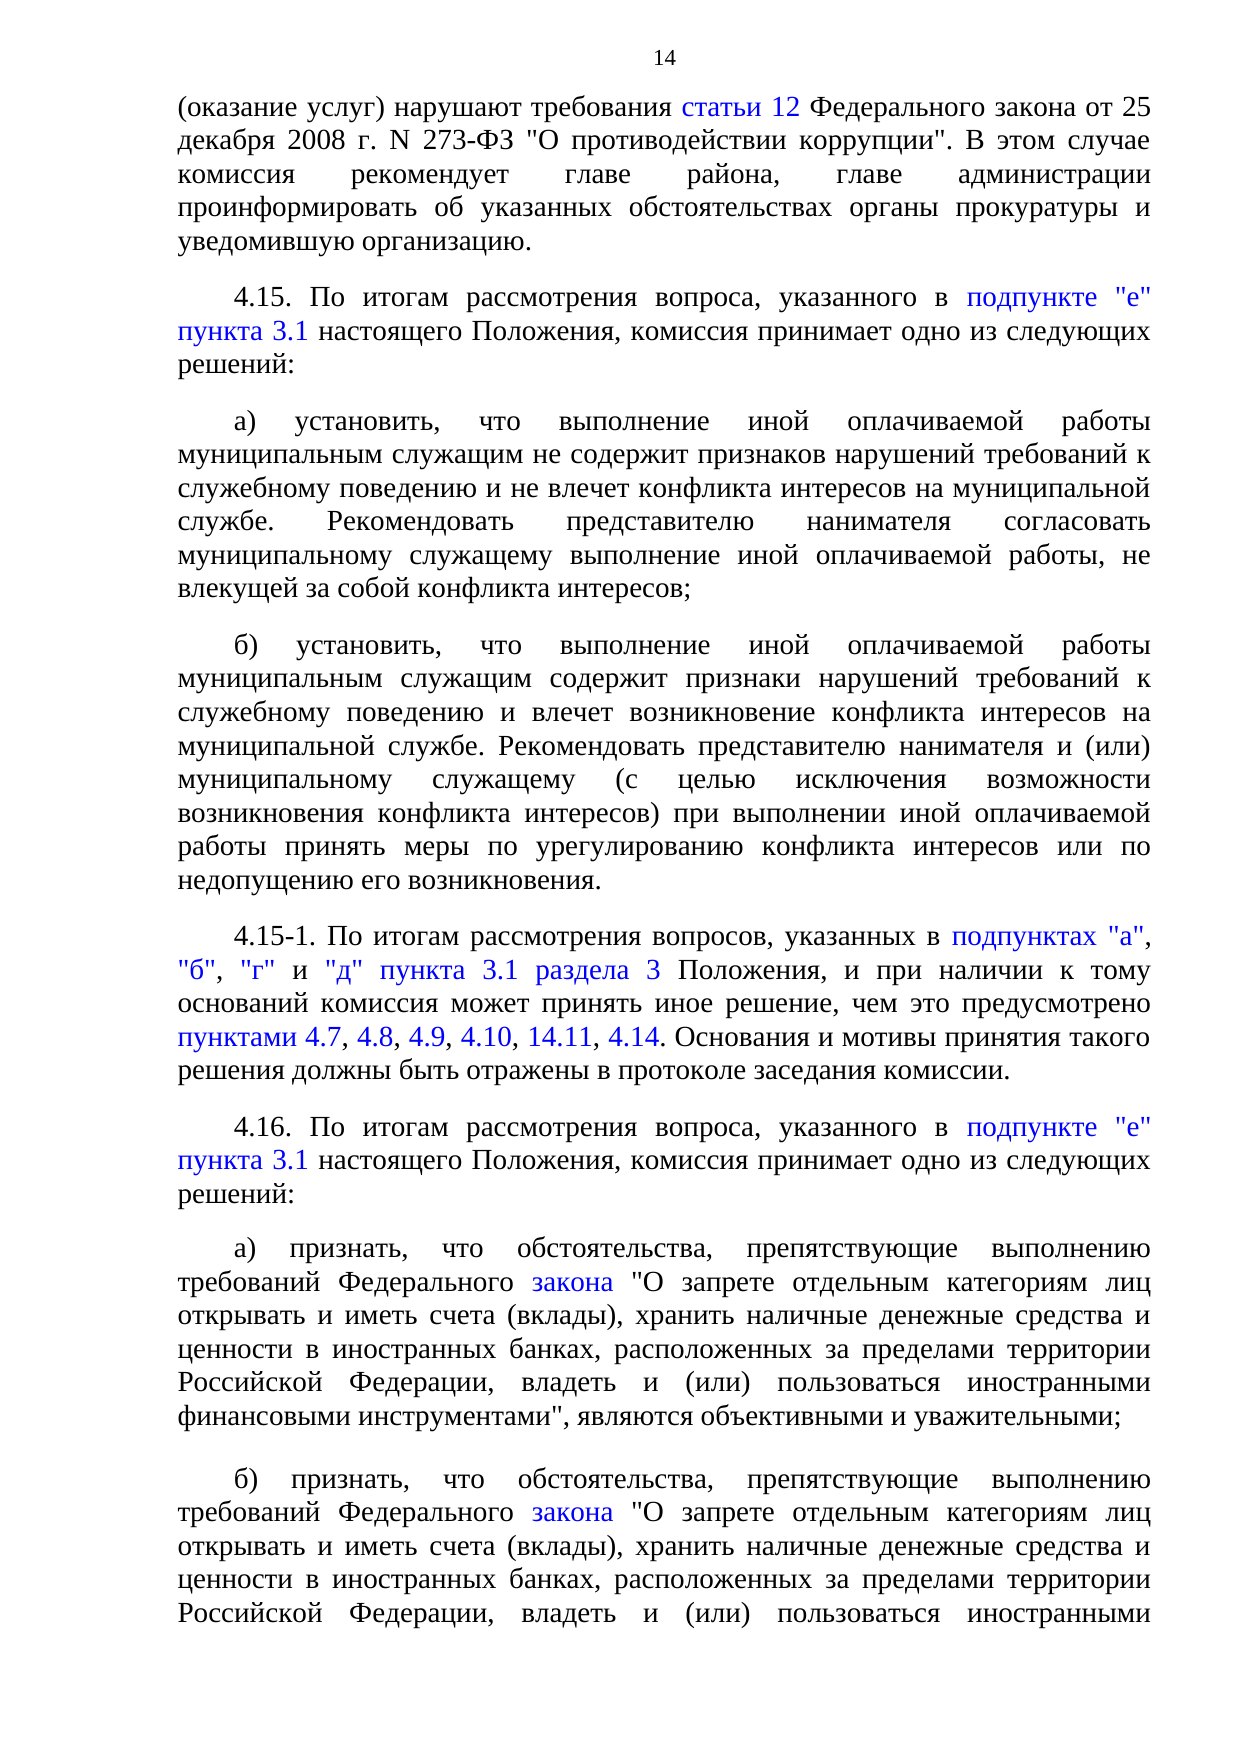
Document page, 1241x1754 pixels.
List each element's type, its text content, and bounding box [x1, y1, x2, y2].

text а) признать, что обстоятельства, препятствующие выполнению требований Федерального закона "О запрете отдельным категориям лиц открывать и иметь счета (вклады), хранить наличные денежные средства и ценности в иностранных банках, расположенных за пределами территории Российской Федерации, владеть и (или) пользоваться иностранными финансовыми инструментами", являются объективными и уважительными; [177, 1230, 1152, 1432]
text б) установить, что выполнение иной оплачиваемой работы муниципальным служащим содержит признаки нарушений требований к служебному поведению и влечет возникновение конфликта интересов на муниципальной службе. Рекомендовать представителю нанимателя и (или) муниципальному служащему (с целью исключения возможности возникновения конфликта интересов) при выполнении иной оплачиваемой работы принять меры по урегулированию конфликта интересов или по недопущению его возникновения. [177, 627, 1152, 895]
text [177, 1461, 1152, 1628]
text 4.16. По итогам рассмотрения вопроса, указанного в подпункте "е" пункта 3.1 настоящего Положения, комиссия принимает одно из следующих решений: [177, 1109, 1152, 1209]
text 4.15-1. По итогам рассмотрения вопросов, указанных в подпунктах "а", "б", "г" и "д" пункта 3.1 раздела 3 Положения, и при наличии к тому оснований комиссия может принять иное решение, чем это предусмотрено пунктами 4.7, 4.8, 4.9, 4.10, 14.11, 4.14. Основания и мотивы принятия такого решения должны быть отражены в протоколе заседания комиссии. [177, 918, 1152, 1086]
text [177, 89, 1152, 256]
text 4.15. По итогам рассмотрения вопроса, указанного в подпункте "е" пункта 3.1 настоящего Положения, комиссия принимает одно из следующих решений: [177, 279, 1152, 380]
text а) установить, что выполнение иной оплачиваемой работы муниципальным служащим не содержит признаков нарушений требований к служебному поведению и не влечет конфликта интересов на муниципальной службе. Рекомендовать представителю нанимателя согласовать муниципальному служащему выполнение иной оплачиваемой работы, не влекущей за собой конфликта интересов; [177, 403, 1152, 604]
